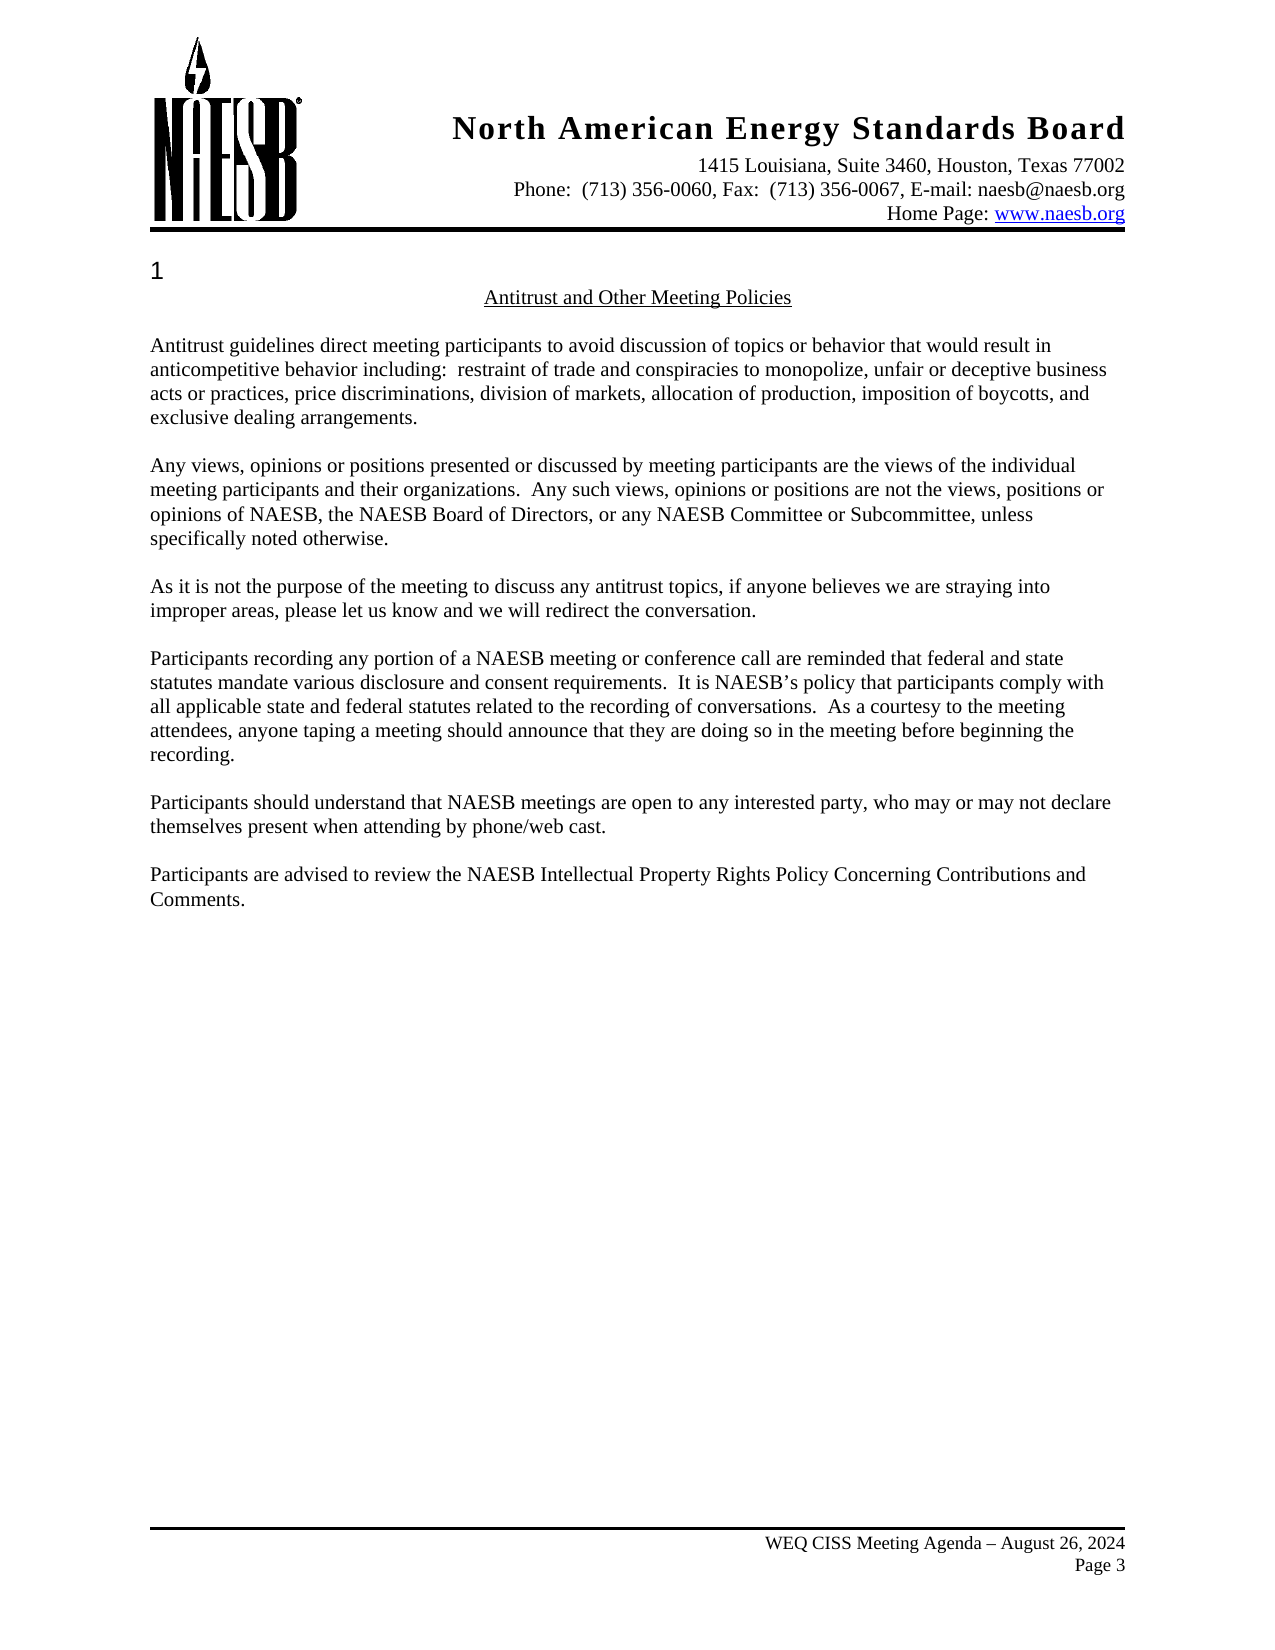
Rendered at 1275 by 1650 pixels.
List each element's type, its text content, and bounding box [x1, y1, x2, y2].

picture [150, 37, 428, 227]
picture [150, 232, 428, 282]
text Antitrust and Other Meeting Policies [150, 285, 1125, 309]
text Participants are advised to review the NAESB Intellectual Property Rights Policy Concerning Contributions and Comments. [150, 862, 1125, 911]
text Any views, opinions or positions presented or discussed by meeting participants are the views of the individual meeting participants and their organizations. Any such views, opinions or positions are not the views, positions or opinions of NAESB, the NAESB Board of Directors, or any NAESB Committee or Subcommittee, unless specifically noted otherwise. [150, 453, 1125, 549]
text Antitrust guidelines direct meeting participants to avoid discussion of topics or behavior that would result in anticompetitive behavior including: restraint of trade and conspiracies to monopolize, unfair or deceptive business acts or practices, price discriminations, division of markets, allocation of production, imposition of boycotts, and exclusive dealing arrangements. [150, 333, 1125, 429]
text As it is not the purpose of the meeting to discuss any antitrust topics, if anyone believes we are straying into improper areas, please let us know and we will redirect the conversation. [150, 574, 1125, 622]
text Participants recording any portion of a NAESB meeting or conference call are reminded that federal and state statutes mandate various disclosure and consent requirements. It is NAESB’s policy that participants comply with all applicable state and federal statutes related to the recording of conversations. As a courtesy to the meeting attendees, anyone taping a meeting should announce that they are doing so in the meeting before beginning the recording. [150, 646, 1125, 766]
text Participants should understand that NAESB meetings are open to any interested party, who may or may not declare themselves present when attending by phone/web cast. [150, 790, 1125, 838]
